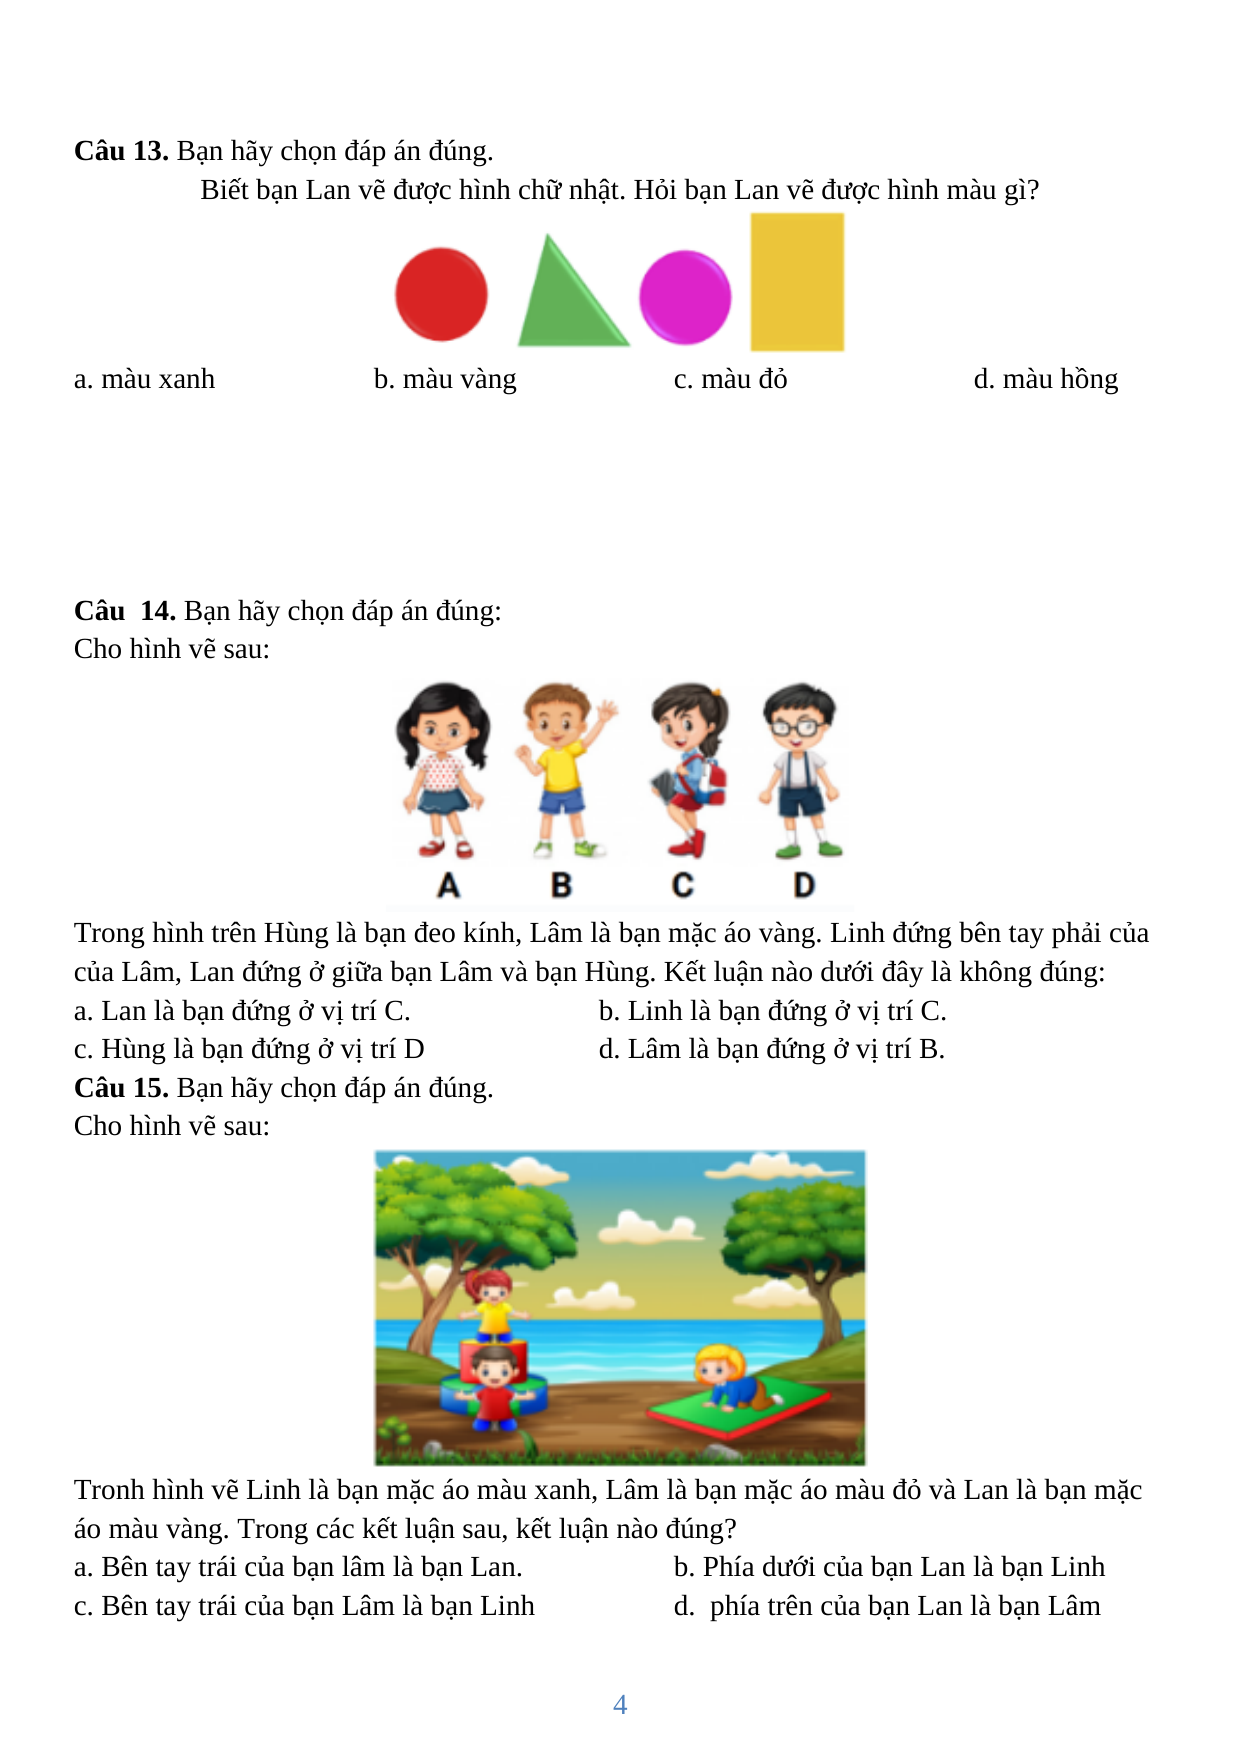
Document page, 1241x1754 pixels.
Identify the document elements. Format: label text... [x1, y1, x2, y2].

text Cho hình vẽ sau: [73, 1108, 1167, 1142]
text c. Bên tay trái của bạn Lâm là bạn Linh d. phía trên của bạn Lan là bạn Lâm [73, 1588, 1167, 1622]
text a. Lan là bạn đứng ở vị trí C. b. Linh là bạn đứng ở vị trí C. [73, 993, 1167, 1026]
text Cho hình vẽ sau: [73, 631, 1167, 665]
text Trong hình trên Hùng là bạn đeo kính, Lâm là bạn mặc áo vàng. Linh đứng bên tay phải của của Lâm, Lan đứng ở giữa bạn Lâm và bạn Hùng. Kết luận nào dưới đây là không đúng: [73, 916, 1167, 988]
text Câu 15. Bạn hãy chọn đáp án đúng. [73, 1070, 1167, 1103]
text Câu 13. Bạn hãy chọn đáp án đúng. [73, 133, 1167, 167]
text a. màu xanh b. màu vàng c. màu đỏ d. màu hồng [73, 361, 1167, 395]
text Tronh hình vẽ Linh là bạn mặc áo màu xanh, Lâm là bạn mặc áo màu đỏ và Lan là bạn mặc áo màu vàng. Trong các kết luận sau, kết luận nào đúng? [73, 1472, 1167, 1544]
text c. Hùng là bạn đứng ở vị trí D d. Lâm là bạn đứng ở vị trí B. [73, 1031, 1167, 1065]
text Biết bạn Lan vẽ được hình chữ nhật. Hỏi bạn Lan vẽ được hình màu gì? [73, 172, 1167, 206]
text a. Bên tay trái của bạn lâm là bạn Lan. b. Phía dưới của bạn Lan là bạn Linh [73, 1549, 1167, 1583]
text Câu 14. Bạn hãy chọn đáp án đúng: [73, 593, 1167, 626]
